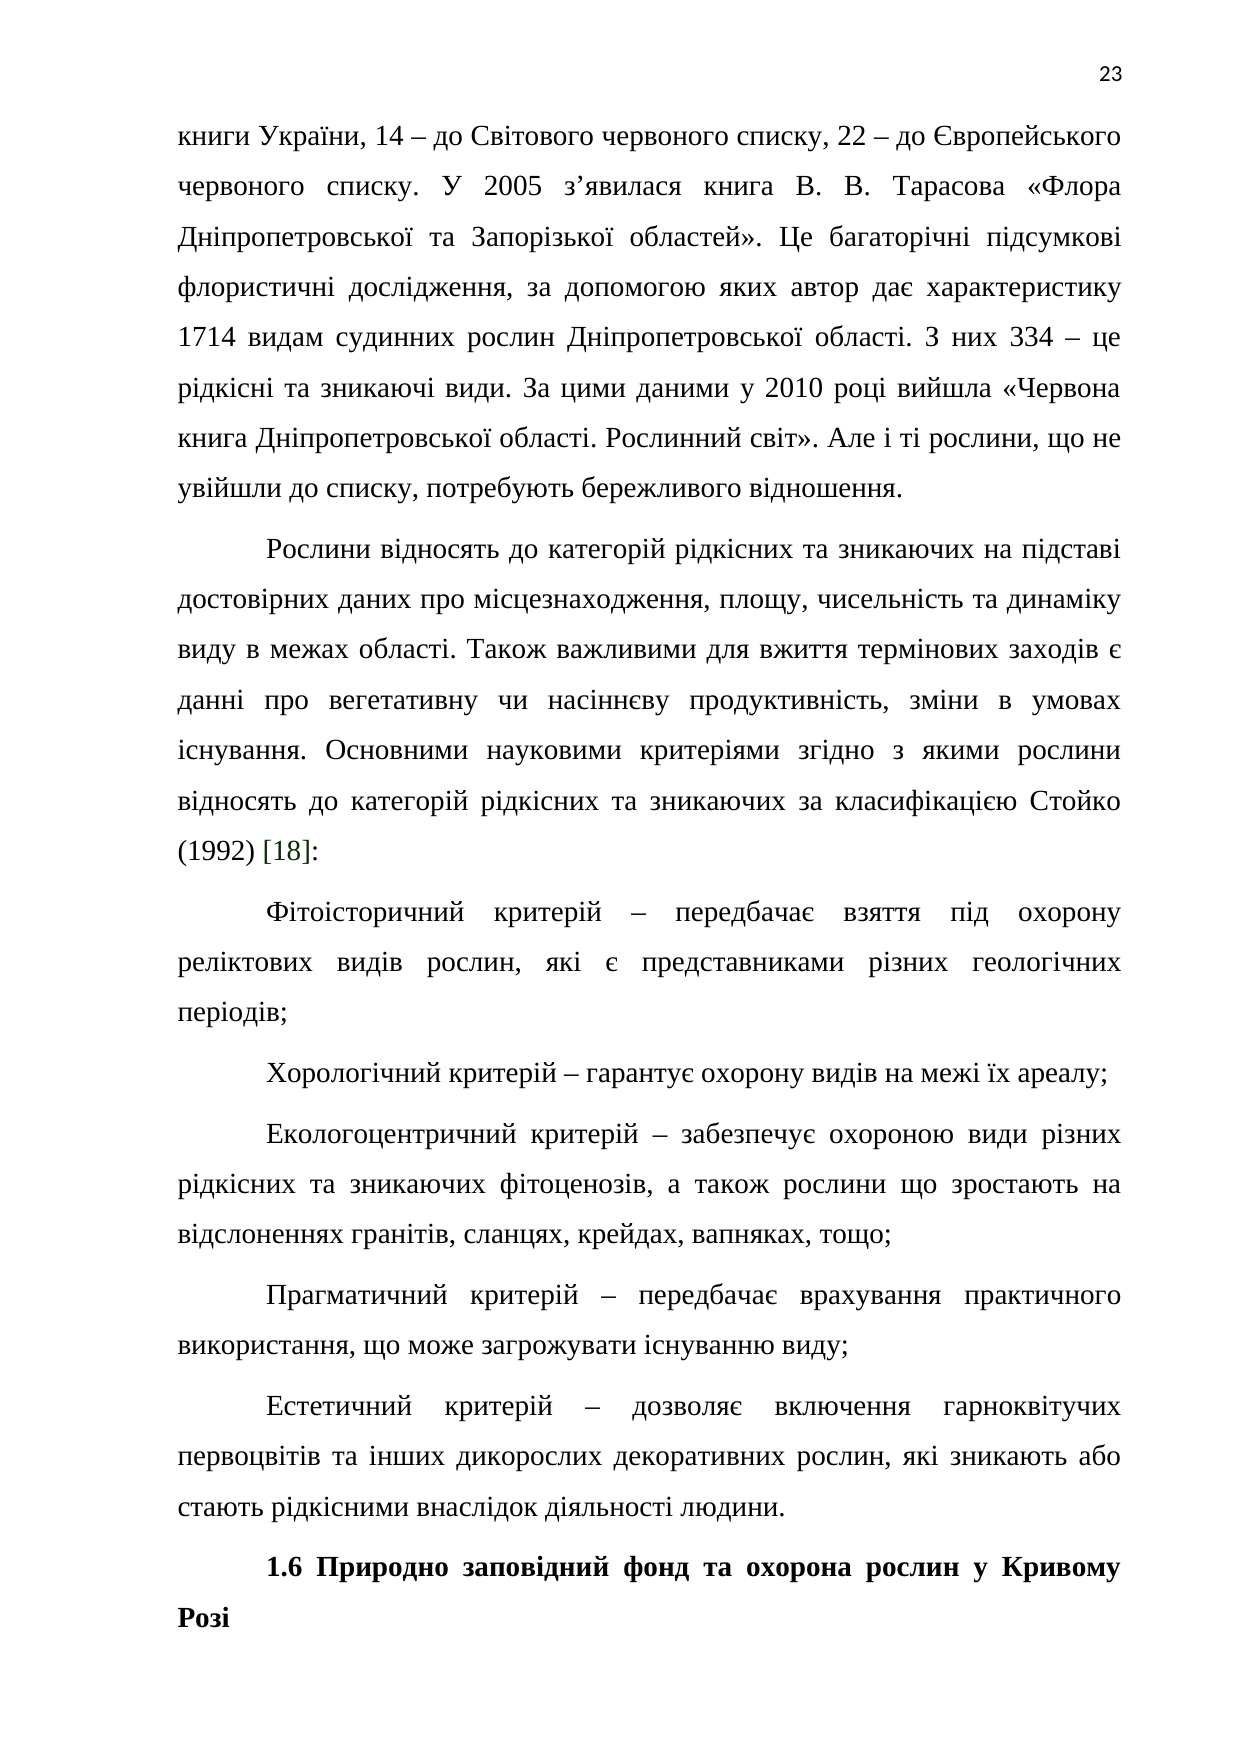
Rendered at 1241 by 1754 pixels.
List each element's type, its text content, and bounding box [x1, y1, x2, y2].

text 1.6 Природно заповідний фонд та охорона рослин у Кривому Розі [177, 1549, 1122, 1633]
text Рослини відносять до категорій рідкісних та зникаючих на підставі достовірних даних про місцезнаходження, площу, чисельність та динаміку виду в межах області. Також важливими для вжиття термінових заходів є данні про вегетативну чи насіннєву продуктивність, зміни в умовах існування. Основними науковими критеріями згідно з якими рослини відносять до категорій рідкісних та зникаючих за класифікацією Стойко (1992) [18]: [177, 531, 1122, 866]
text Екологоцентричний критерій – забезпечує охороною види різних рідкісних та зникаючих фітоценозів, а також рослини що зростають на відслоненнях гранітів, сланцях, крейдах, вапняках, тощо; [177, 1116, 1122, 1250]
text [177, 118, 1122, 504]
text Прагматичний критерій – передбачає врахування практичного використання, що може загрожувати існуванню виду; [177, 1277, 1122, 1361]
text Фітоісторичний критерій – передбачає взяття під охорону реліктових видів рослин, які є представниками різних геологічних періодів; [177, 894, 1122, 1028]
text Хорологічний критерій – гарантує охорону видів на межі їх ареалу; [177, 1055, 1122, 1088]
text Естетичний критерій – дозволяє включення гарноквітучих первоцвітів та інших дикорослих декоративних рослин, які зникають або стають рідкісними внаслідок діяльності людини. [177, 1388, 1122, 1522]
